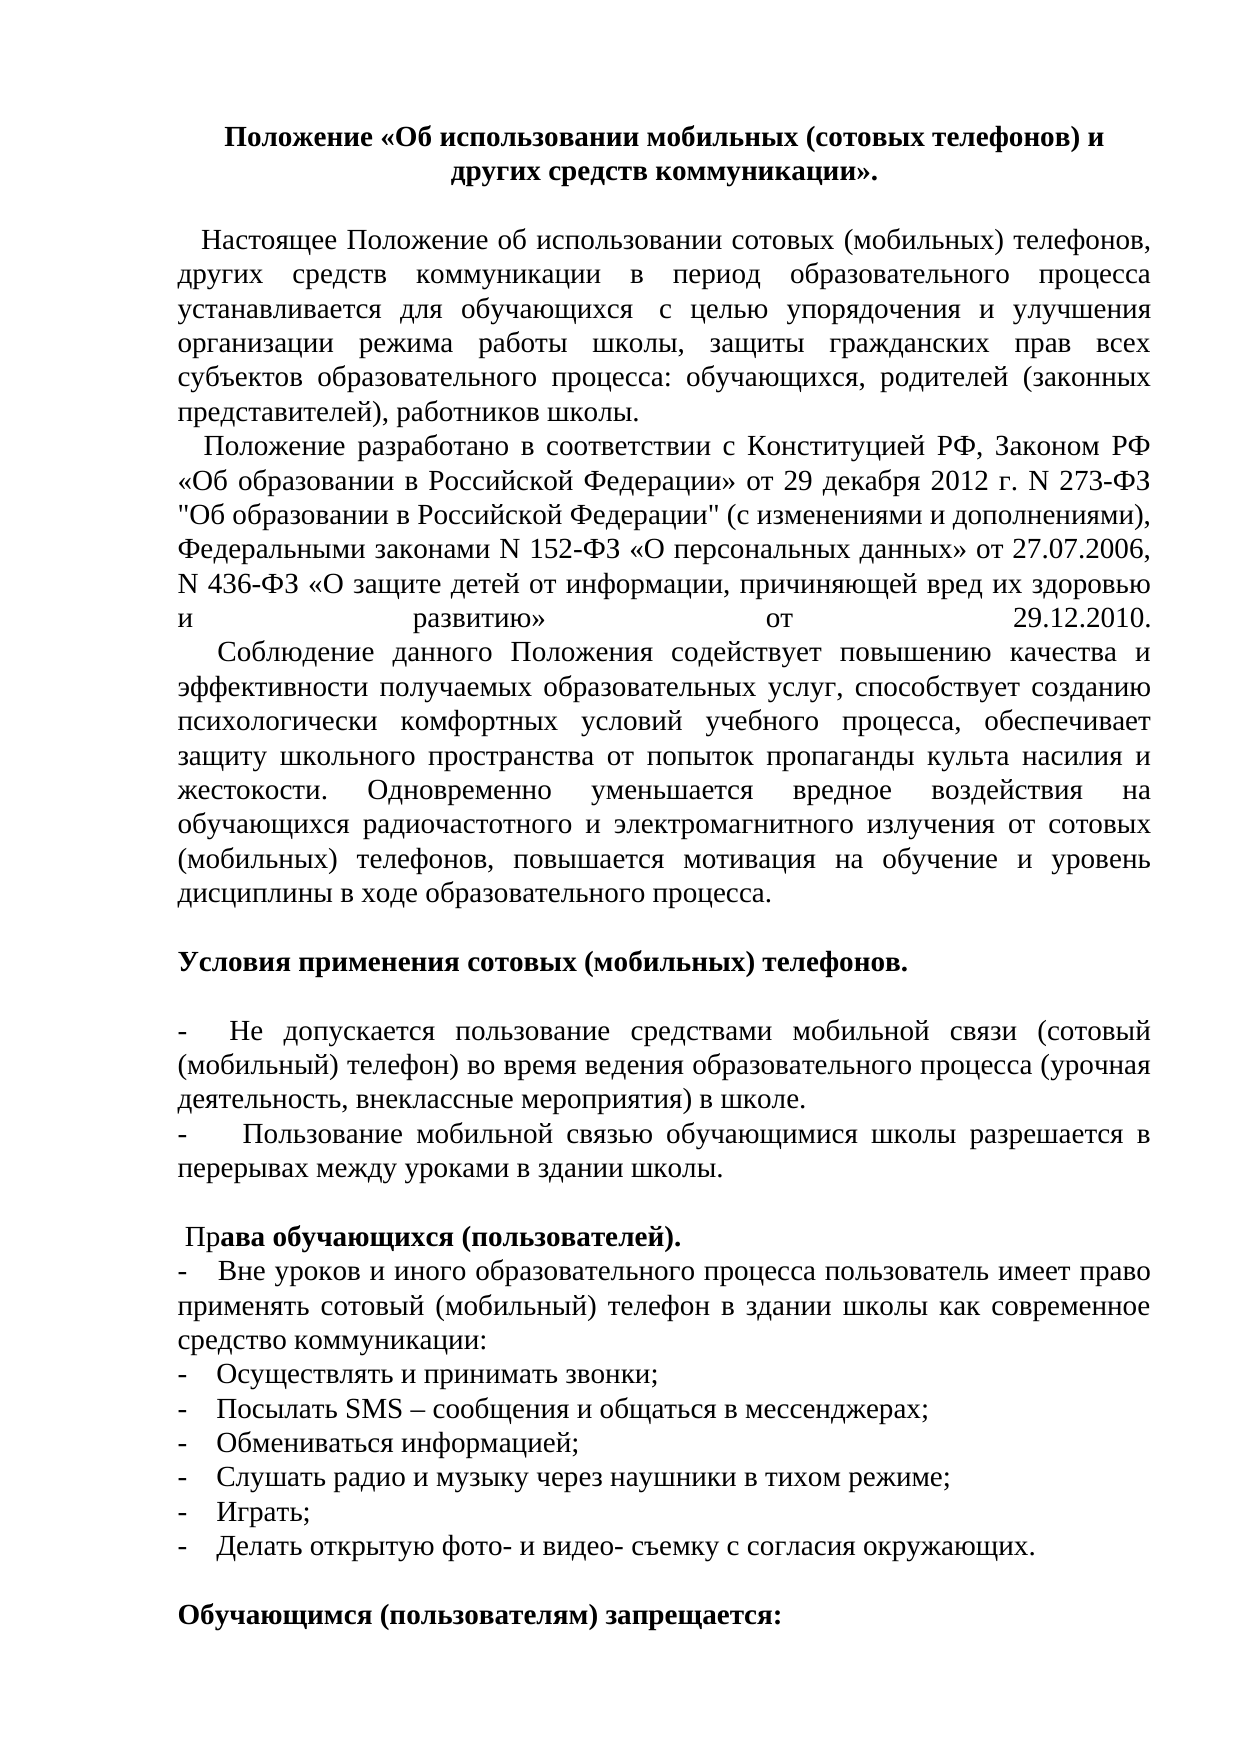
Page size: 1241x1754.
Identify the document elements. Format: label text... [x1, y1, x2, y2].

text - Обмениваться информацией; [177, 1424, 1152, 1459]
text - Не допускается пользование средствами мобильной связи (сотовый (мобильный) телефон) во время ведения образовательного процесса (урочная деятельность, внеклассные мероприятия) в школе. [177, 977, 1152, 1115]
text Положение разработано в соответствии с Конституцией РФ, Законом РФ «Об образовании в Российской Федерации» от 29 декабря 2012 г. N 273-ФЗ "Об образовании в Российской Федерации" (с изменениями и дополнениями), Федеральными законами N 152-ФЗ «О персональных данных» от 27.07.2006, N 436-ФЗ «О защите детей от информации, причиняющей вред их здоровью и развитию» от 29.12.2010. Соблюдение данного Положения содействует повышению качества и эффективности получаемых образовательных услуг, способствует созданию психологически комфортных условий учебного процесса, обеспечивает защиту школьного пространства от попыток пропаганды культа насилия и жестокости. Одновременно уменьшается вредное воздействия на обучающихся радиочастотного и электромагнитного излучения от сотовых (мобильных) телефонов, повышается мотивация на обучение и уровень дисциплины в ходе образовательного процесса. [177, 427, 1152, 909]
text Настоящее Положение об использовании сотовых (мобильных) телефонов, других средств коммуникации в период образовательного процесса устанавливается для обучающихся с целью упорядочения и улучшения организации режима работы школы, защиты гражданских прав всех субъектов образовательного процесса: обучающихся, родителей (законных представителей), работников школы. [177, 187, 1152, 427]
text - Пользование мобильной связью обучающимися школы разрешается в перерывах между уроками в здании школы. [177, 1115, 1152, 1184]
text - Вне уроков и иного образовательного процесса пользователь имеет право применять сотовый (мобильный) телефон в здании школы как современное средство коммуникации: [177, 1252, 1152, 1356]
text Условия применения сотовых (мобильных) телефонов. [177, 909, 1152, 977]
text - Слушать радио и музыку через наушники в тихом режиме; [177, 1459, 1152, 1493]
text - Играть; [177, 1493, 1152, 1527]
text Права обучающихся (пользователей). [177, 1184, 1152, 1252]
text - Осуществлять и принимать звонки; [177, 1356, 1152, 1390]
text - Делать открытую фото- и видео- съемку с согласия окружающих. [177, 1527, 1152, 1562]
text Обучающимся (пользователям) запрещается: [177, 1562, 1152, 1631]
text - Посылать SMS – сообщения и общаться в мессенджерах; [177, 1390, 1152, 1424]
text Положение «Об использовании мобильных (сотовых телефонов) и других средств коммуникации». [177, 118, 1152, 187]
